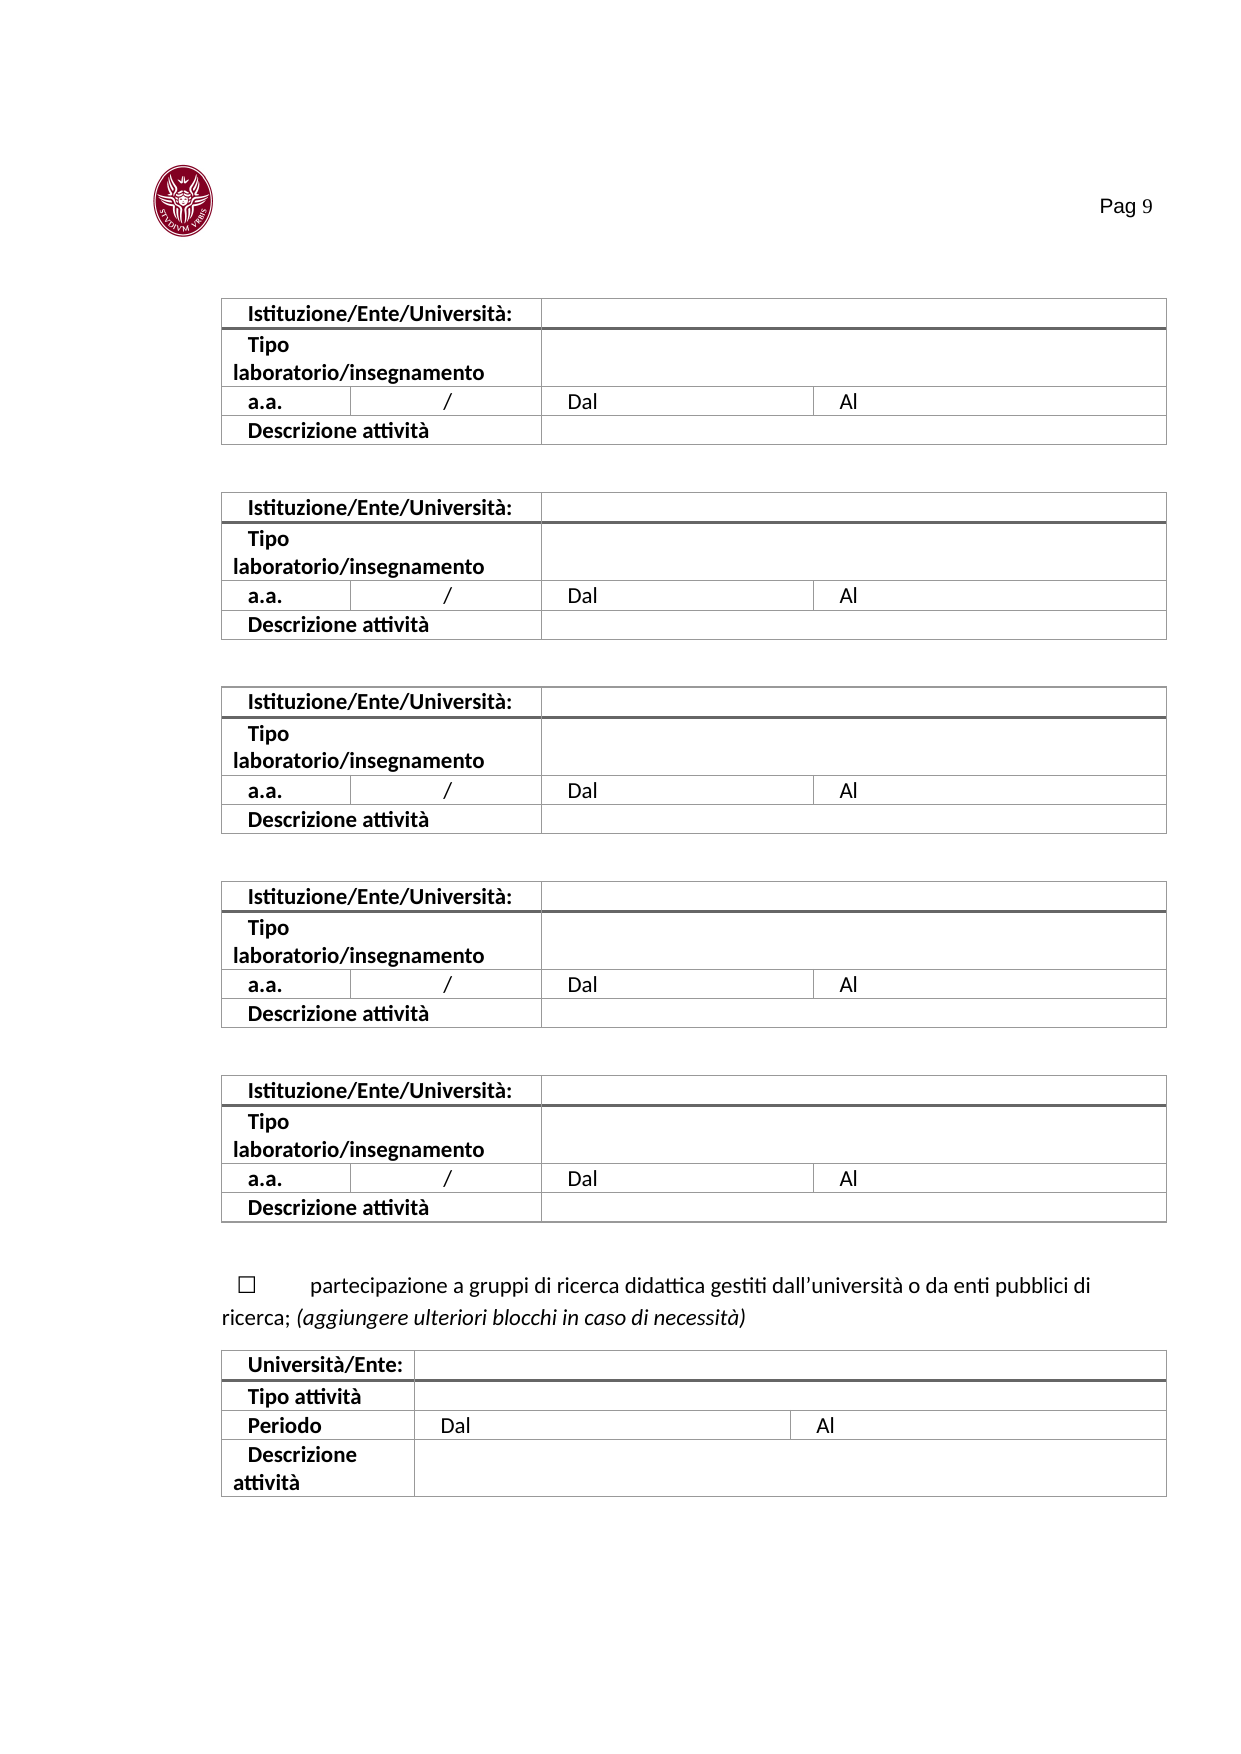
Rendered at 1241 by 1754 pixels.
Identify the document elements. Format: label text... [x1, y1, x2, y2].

table_header [542, 688, 1166, 716]
table_header Università/Ente: [222, 1351, 414, 1379]
table_cell [542, 1193, 1166, 1221]
table_header Istituzione/Ente/Università: [222, 882, 541, 910]
table_cell [542, 330, 1166, 386]
table_header [542, 493, 1166, 521]
table_cell Descrizione attività [222, 805, 541, 833]
table_cell Dal [542, 387, 813, 415]
table_cell Al [814, 776, 1166, 804]
table_cell a.a. [222, 776, 350, 804]
table_cell [542, 611, 1166, 638]
table_cell a.a. [222, 387, 350, 415]
table_cell [542, 999, 1166, 1027]
table_cell [542, 524, 1166, 580]
table_cell Dal [415, 1411, 790, 1439]
table_header [542, 299, 1166, 327]
table_header [542, 1076, 1166, 1104]
table_header Istituzione/Ente/Università: [222, 493, 541, 521]
table_cell [542, 416, 1166, 444]
table_header [415, 1351, 1166, 1379]
table_cell Tipo laboratorio/insegnamento [222, 913, 541, 969]
picture [0, 0, 414, 266]
table_cell [415, 1440, 1166, 1496]
table_cell Dal [542, 776, 813, 804]
table_cell Tipo laboratorio/insegnamento [222, 1107, 541, 1163]
table_cell [542, 719, 1166, 775]
table_cell Al [814, 970, 1166, 998]
table_cell Dal [542, 581, 813, 609]
table_cell [542, 805, 1166, 833]
table_cell [542, 913, 1166, 969]
table_cell [542, 1107, 1166, 1163]
table_cell / [351, 581, 541, 609]
table_cell Dal [542, 1164, 813, 1192]
text ☐ partecipazione a gruppi di ricerca didattica gestiti dall’università o da enti pubblici di ricerca; (aggiungere ulteriori blocchi in caso di necessità) [222, 1269, 1152, 1331]
table_cell Descrizione attività [222, 416, 541, 444]
table_cell Al [814, 387, 1166, 415]
table_cell Periodo [222, 1411, 414, 1439]
table_cell / [351, 776, 541, 804]
table_cell Tipo laboratorio/insegnamento [222, 719, 541, 775]
table_cell Tipo laboratorio/insegnamento [222, 524, 541, 580]
table_cell Dal [542, 970, 813, 998]
table_cell [415, 1382, 1166, 1410]
table_cell Al [791, 1411, 1166, 1439]
table_cell a.a. [222, 1164, 350, 1192]
table_cell Al [814, 581, 1166, 609]
table_cell Descrizione attività [222, 1440, 414, 1496]
table_cell a.a. [222, 970, 350, 998]
table_header Istituzione/Ente/Università: [222, 1076, 541, 1104]
table_cell Descrizione attività [222, 1193, 541, 1221]
table_header Istituzione/Ente/Università: [222, 688, 541, 716]
table_header Istituzione/Ente/Università: [222, 299, 541, 327]
table_cell Tipo attività [222, 1382, 414, 1410]
table_cell Tipo laboratorio/insegnamento [222, 330, 541, 386]
table_cell / [351, 1164, 541, 1192]
table_cell a.a. [222, 581, 350, 609]
table_cell Descrizione attività [222, 999, 541, 1027]
table_header [542, 882, 1166, 910]
table_cell / [351, 970, 541, 998]
table_cell Al [814, 1164, 1166, 1192]
table_cell / [351, 387, 541, 415]
table_cell Descrizione attività [222, 611, 541, 638]
